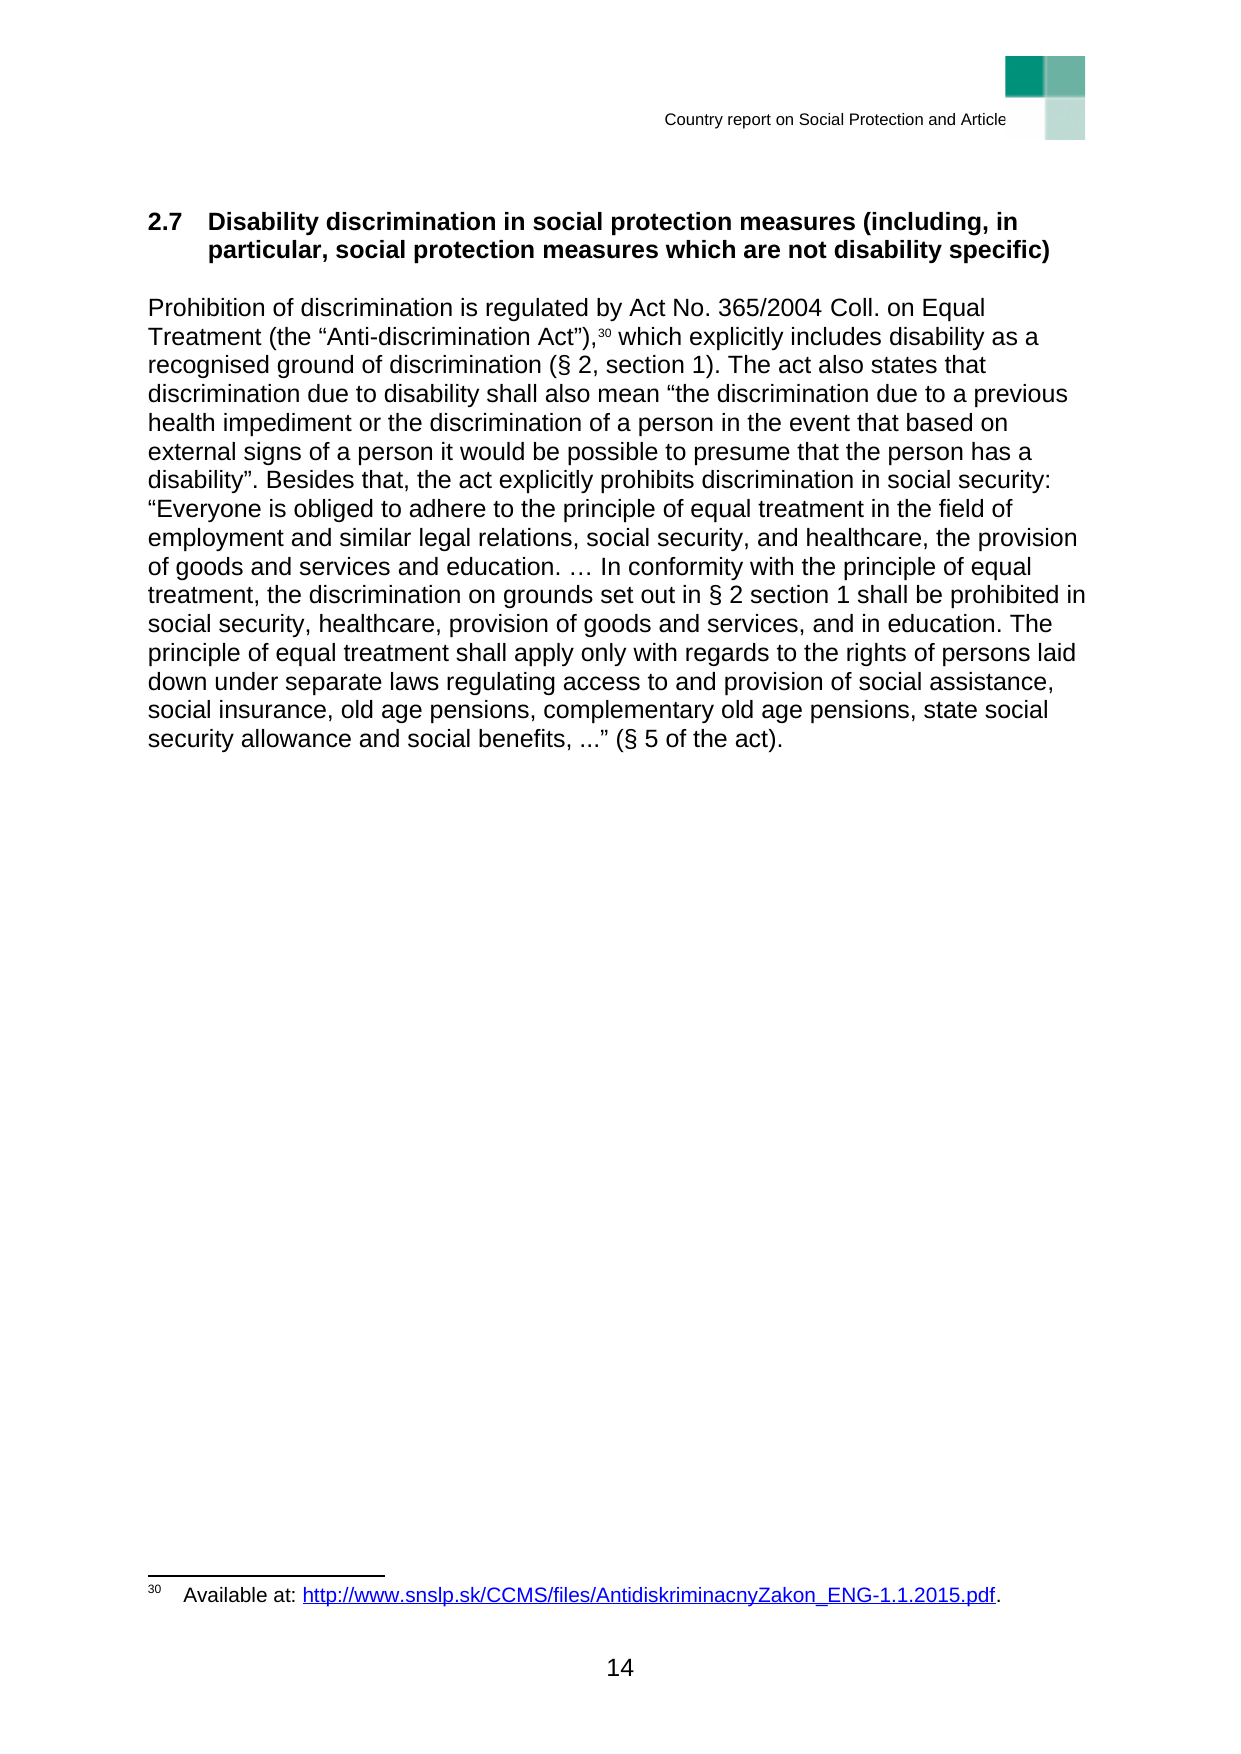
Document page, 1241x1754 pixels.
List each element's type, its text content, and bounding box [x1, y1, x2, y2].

subtitle Disability discrimination in social protection measures (including, in particular, social protection measures which are not disability specific) [148, 207, 1093, 264]
text Prohibition of discrimination is regulated by Act No. 365/2004 Coll. on Equal Treatment (the “Anti-discrimination Act”), which explicitly includes disability as a recognised ground of discrimination (§ 2, section 1). The act also states that discrimination due to disability shall also mean “the discrimination due to a previous health impediment or the discrimination of a person in the event that based on external signs of a person it would be possible to presume that the person has a disability”. Besides that, the act explicitly prohibits discrimination in social security: “Everyone is obliged to adhere to the principle of equal treatment in the field of employment and similar legal relations, social security, and healthcare, the provision of goods and services and education. … In conformity with the principle of equal treatment, the discrimination on grounds set out in § 2 section 1 shall be prohibited in social security, healthcare, provision of goods and services, and in education. The principle of equal treatment shall apply only with regards to the rights of persons laid down under separate laws regulating access to and provision of social assistance, social insurance, old age pensions, complementary old age pensions, state social security allowance and social benefits, ...” (§ 5 of the act). [148, 293, 1093, 753]
picture [1003, 56, 1084, 136]
